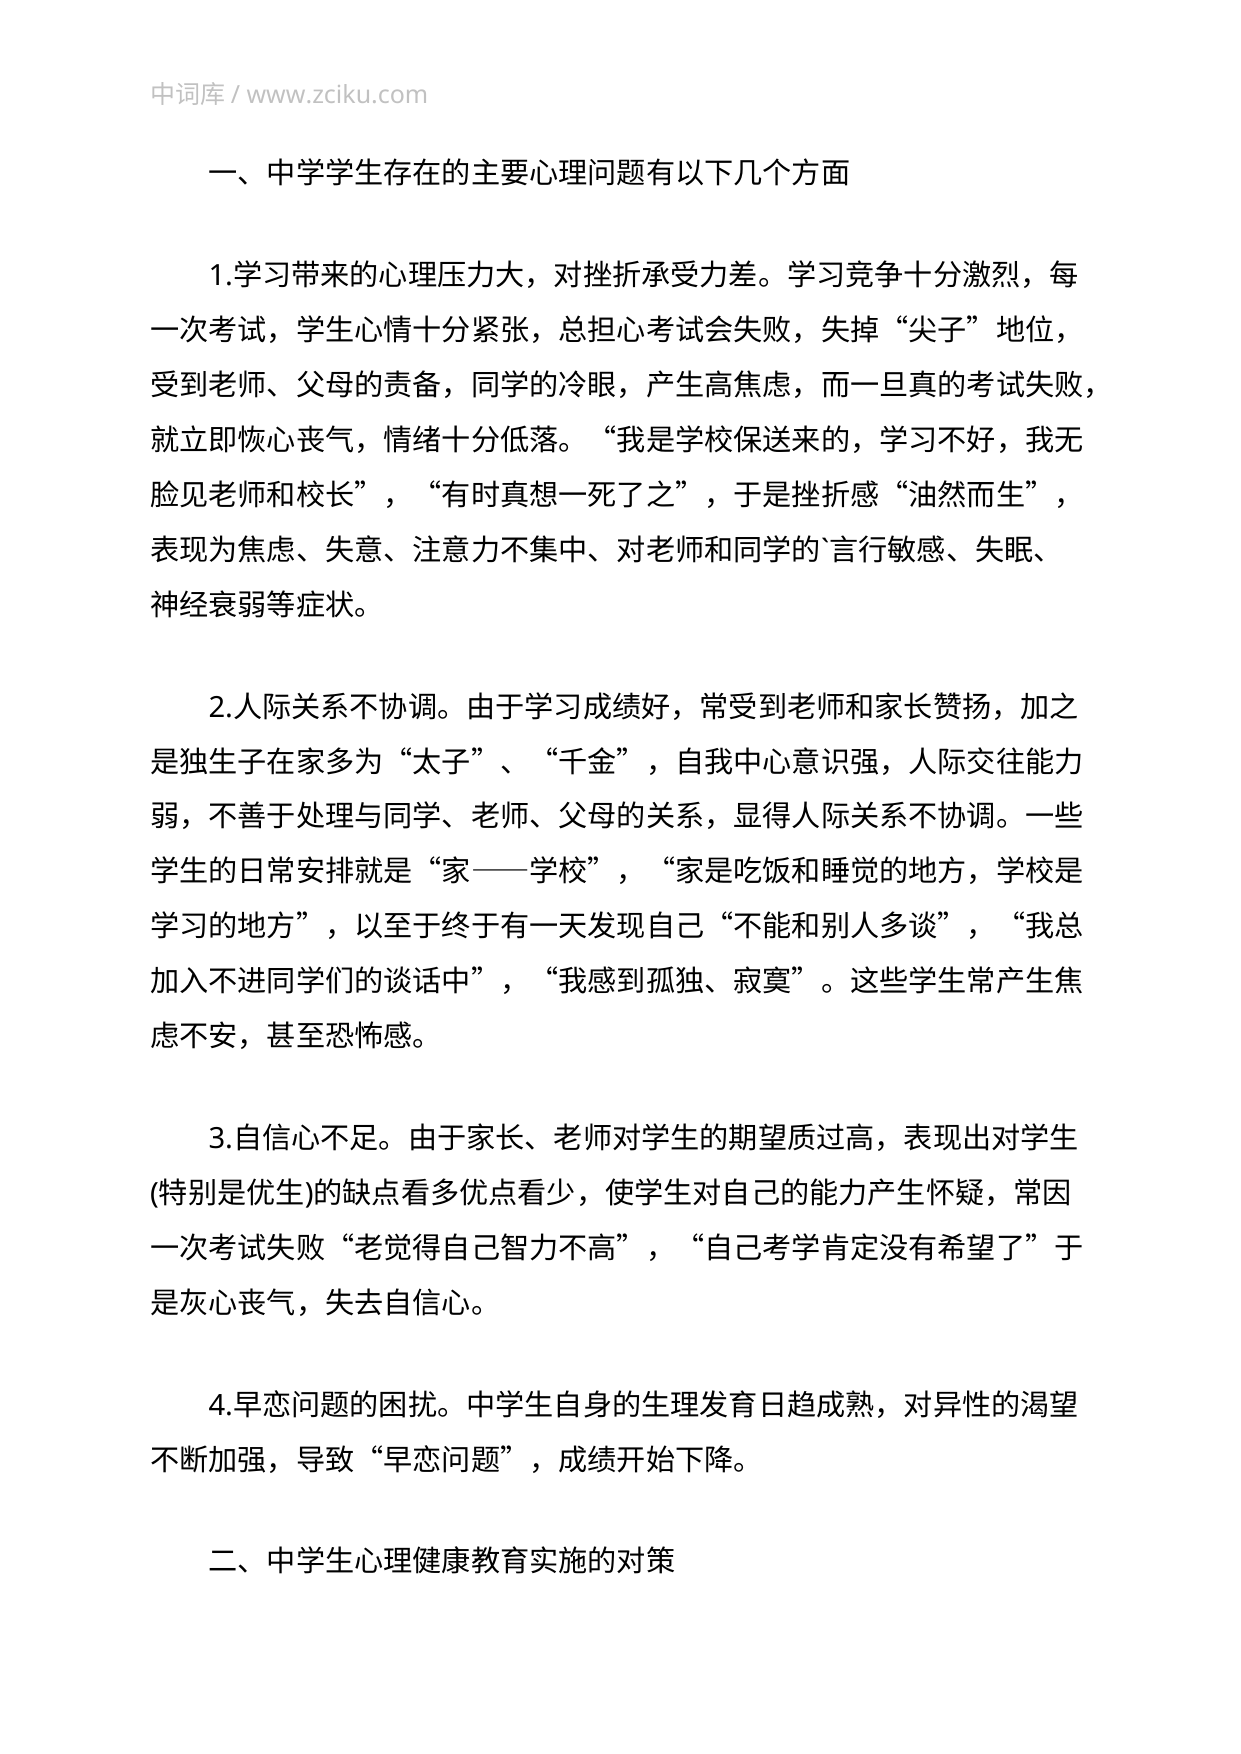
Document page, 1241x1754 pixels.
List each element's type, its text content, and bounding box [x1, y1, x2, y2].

text 1.学习带来的心理压力大，对挫折承受力差。学习竞争十分激烈，每一次考试，学生心情十分紧张，总担心考试会失败，失掉“尖子”地位，受到老师、父母的责备，同学的冷眼，产生高焦虑，而一旦真的考试失败，就立即恢心丧气，情绪十分低落。“我是学校保送来的，学习不好，我无脸见老师和校长”，“有时真想一死了之”，于是挫折感“油然而生”，表现为焦虑、失意、注意力不集中、对老师和同学的`言行敏感、失眠、神经衰弱等症状。 [150, 252, 1090, 624]
text 4.早恋问题的困扰。中学生自身的生理发育日趋成熟，对异性的渴望不断加强，导致“早恋问题”，成绩开始下降。 [150, 1381, 1090, 1478]
text 一、中学学生存在的主要心理问题有以下几个方面 [150, 150, 1090, 192]
text 3.自信心不足。由于家长、老师对学生的期望质过高，表现出对学生(特别是优生)的缺点看多优点看少，使学生对自己的能力产生怀疑，常因一次考试失败“老觉得自己智力不高”，“自己考学肯定没有希望了”于是灰心丧气，失去自信心。 [150, 1114, 1090, 1322]
text 二、中学生心理健康教育实施的对策 [150, 1538, 1090, 1580]
text 2.人际关系不协调。由于学习成绩好，常受到老师和家长赞扬，加之是独生子在家多为“太子”、“千金”，自我中心意识强，人际交往能力弱，不善于处理与同学、老师、父母的关系，显得人际关系不协调。一些学生的日常安排就是“家——学校”，“家是吃饭和睡觉的地方，学校是学习的地方”，以至于终于有一天发现自己“不能和别人多谈”，“我总加入不进同学们的谈话中”，“我感到孤独、寂寞”。这些学生常产生焦虑不安，甚至恐怖感。 [150, 683, 1090, 1055]
